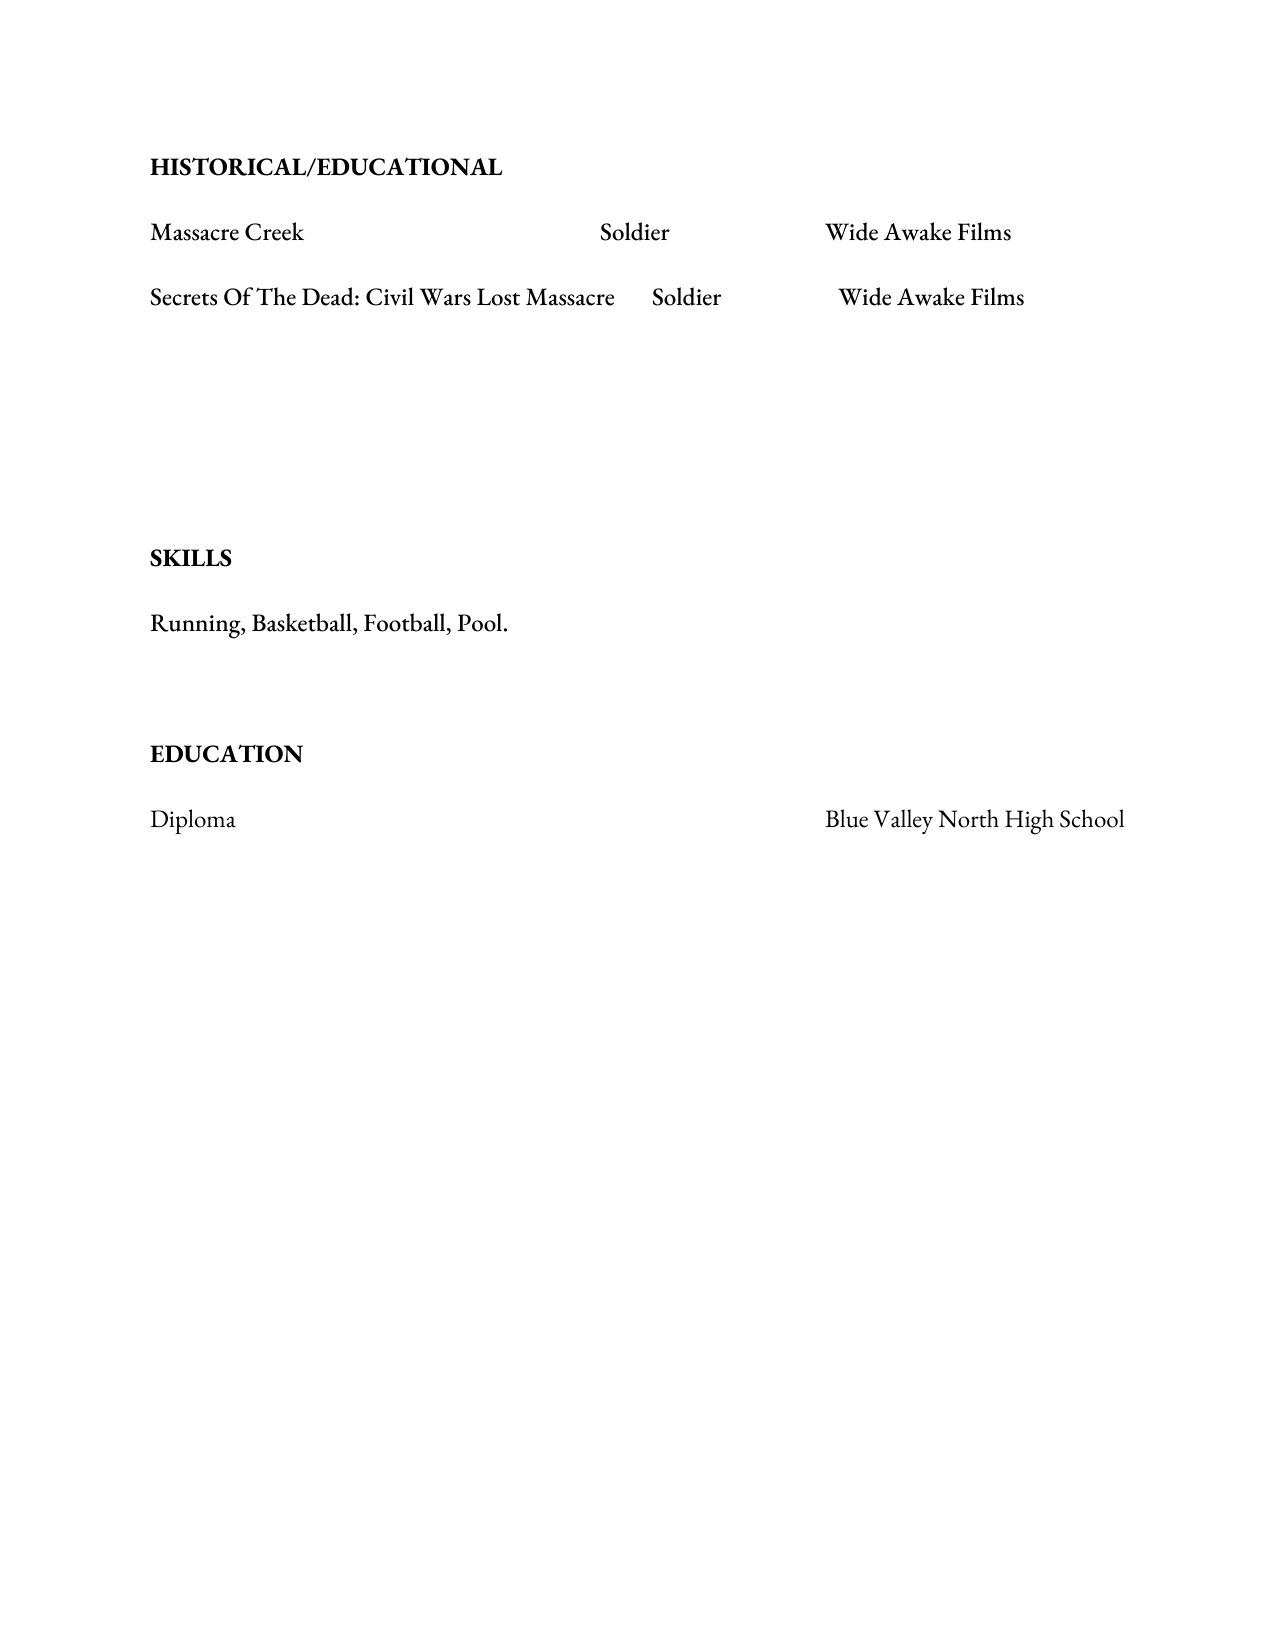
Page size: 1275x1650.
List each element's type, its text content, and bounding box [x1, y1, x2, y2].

text Secrets Of The Dead: Civil Wars Lost Massacre Soldier Wide Awake Films [150, 280, 1125, 313]
text HISTORICAL/EDUCATIONAL [150, 150, 1125, 183]
text Massacre Creek Soldier Wide Awake Films [150, 215, 1125, 248]
text EDUCATION [150, 737, 1125, 769]
text Diploma Blue Valley North High School [150, 802, 1125, 835]
text Running, Basketball, Football, Pool. [150, 606, 1125, 639]
text SKILLS [150, 541, 1125, 574]
